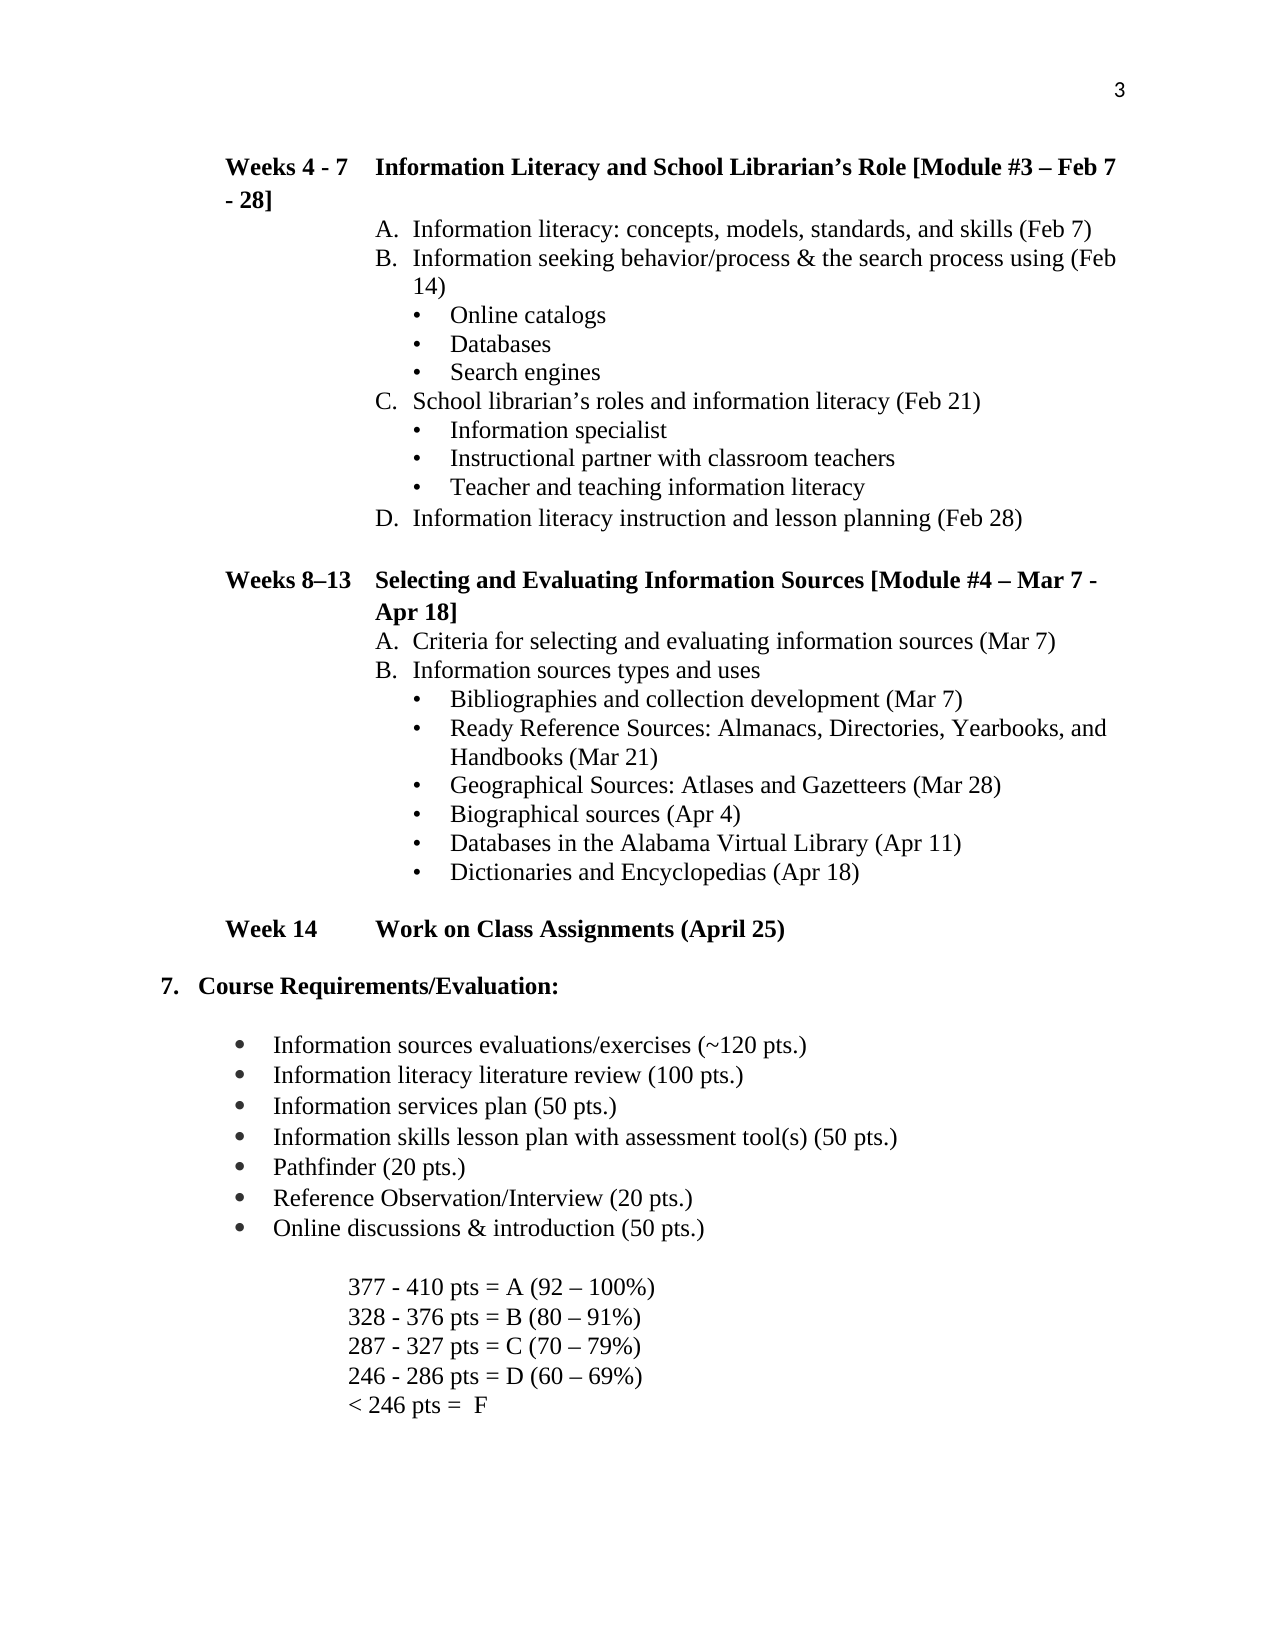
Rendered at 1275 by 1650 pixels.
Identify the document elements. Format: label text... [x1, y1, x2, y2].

list Criteria for selecting and evaluating information sources (Mar 7) [375, 627, 1125, 656]
text Week 14 Work on Class Assignments (April 25) [198, 914, 1125, 943]
text 287 - 327 pts = C (70 – 79%) [348, 1331, 1125, 1360]
list Reference Observation/Interview (20 pts.) [235, 1182, 1125, 1212]
list School librarian’s roles and information literacy (Feb 21) [375, 386, 1125, 415]
list Biographical sources (Apr 4) [412, 799, 1125, 828]
list Dictionaries and Encyclopedias (Apr 18) [412, 857, 1125, 886]
list Teacher and teaching information literacy [412, 472, 1125, 501]
text 246 - 286 pts = D (60 – 69%) [348, 1361, 1125, 1390]
list Information sources types and uses [375, 656, 1125, 684]
list Bibliographies and collection development (Mar 7) [412, 684, 1125, 713]
text < 246 pts = F [348, 1391, 1125, 1419]
text 377 - 410 pts = A (92 – 100%) [348, 1272, 1125, 1301]
list Databases [412, 329, 1125, 358]
list Instructional partner with classroom teachers [412, 444, 1125, 472]
list Information services plan (50 pts.) [235, 1090, 1125, 1121]
list Information literacy: concepts, models, standards, and skills (Feb 7) [375, 214, 1125, 243]
list Geographical Sources: Atlases and Gazetteers (Mar 28) [412, 771, 1125, 799]
list Online discussions & introduction (50 pts.) [235, 1212, 1125, 1243]
list Information skills lesson plan with assessment tool(s) (50 pts.) [235, 1121, 1125, 1151]
subtitle Weeks 8–13 Selecting and Evaluating Information Sources [Module #4 – Mar 7 - Apr 18] [225, 562, 1125, 627]
text 328 - 376 pts = B (80 – 91%) [348, 1302, 1125, 1330]
list Information sources evaluations/exercises (~120 pts.) [235, 1029, 1125, 1059]
list Pathfinder (20 pts.) [235, 1151, 1125, 1182]
list Information literacy literature review (100 pts.) [235, 1059, 1125, 1090]
list Information specialist [412, 415, 1125, 444]
list Ready Reference Sources: Almanacs, Directories, Yearbooks, and Handbooks (Mar 21) [412, 713, 1125, 771]
list Information seeking behavior/process & the search process using (Feb 14) [375, 243, 1125, 301]
subtitle Weeks 4 - 7 Information Literacy and School Librarian’s Role [Module #3 – Feb 7 - 28] [225, 150, 1125, 214]
subtitle Course Requirements/Evaluation: [160, 972, 1125, 1029]
list Search engines [412, 358, 1125, 386]
list Databases in the Alabama Virtual Library (Apr 11) [412, 828, 1125, 857]
subtitle D. Information literacy instruction and lesson planning (Feb 28) [162, 501, 1125, 533]
list Online catalogs [412, 301, 1125, 329]
